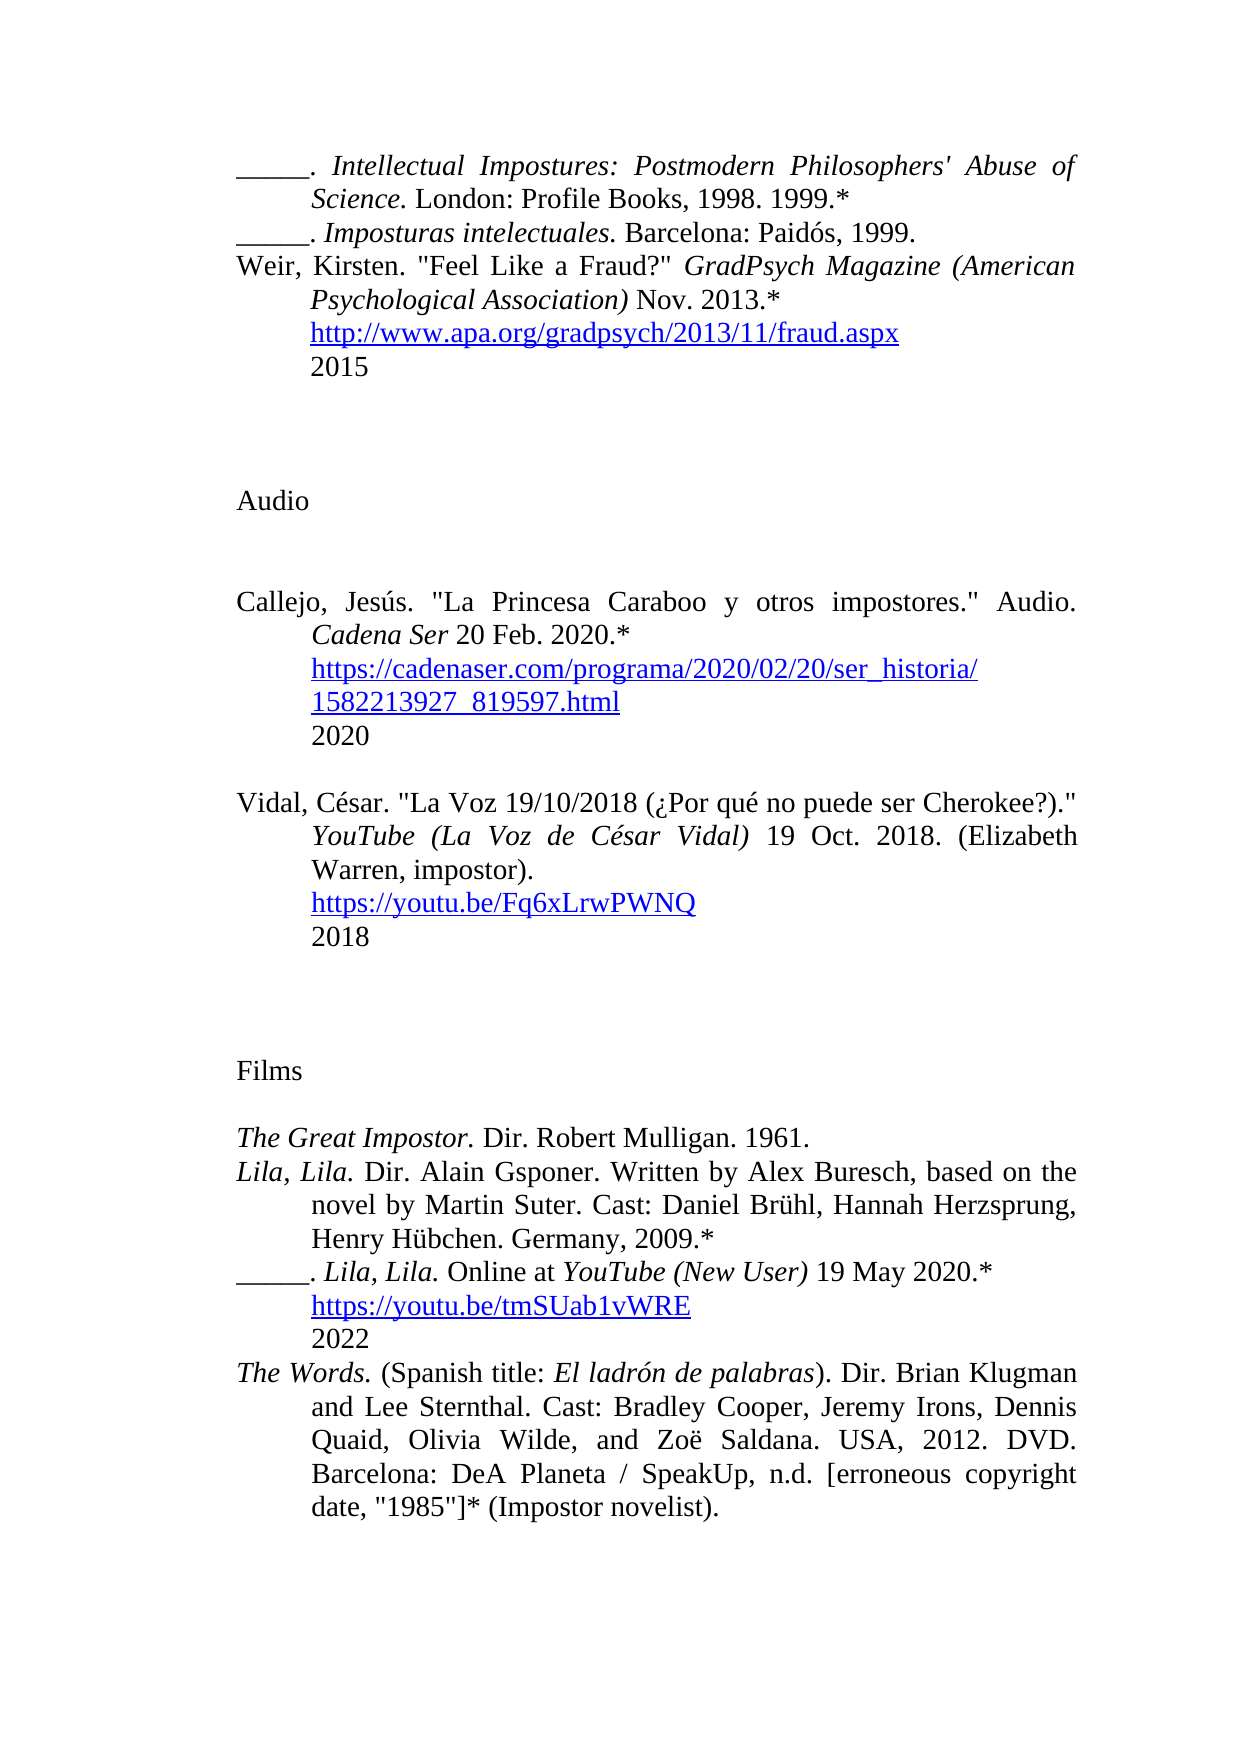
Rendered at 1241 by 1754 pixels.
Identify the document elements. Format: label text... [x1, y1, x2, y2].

text 2015 [236, 349, 1078, 382]
text Lila, Lila. Dir. Alain Gsponer. Written by Alex Buresch, based on the novel by Martin Suter. Cast: Daniel Brühl, Hannah Herzsprung, Henry Hübchen. Germany, 2009.* [236, 1154, 1078, 1254]
text _____. Intellectual Impostures: Postmodern Philosophers' Abuse of Science. London: Profile Books, 1998. 1999.* [236, 148, 1078, 215]
text _____. Lila, Lila. Online at YouTube (New User) 19 May 2020.* [236, 1254, 1078, 1288]
text Films [236, 1053, 1078, 1087]
text _____. Imposturas intelectuales. Barcelona: Paidós, 1999. [236, 215, 1078, 248]
text Callejo, Jesús. "La Princesa Caraboo y otros impostores." Audio. Cadena Ser 20 Feb. 2020.* [236, 584, 1078, 651]
text https://youtu.be/tmSUab1vWRE [236, 1288, 1078, 1322]
text Audio [236, 483, 1078, 517]
text Weir, Kirsten. "Feel Like a Fraud?" GradPsych Magazine (American Psychological Association) Nov. 2013.* [236, 248, 1078, 315]
text 2018 [236, 919, 1078, 953]
text The Words. (Spanish title: El ladrón de palabras). Dir. Brian Klugman and Lee Sternthal. Cast: Bradley Cooper, Jeremy Irons, Dennis Quaid, Olivia Wilde, and Zoë Saldana. USA, 2012. DVD. Barcelona: DeA Planeta / SpeakUp, n.d. [erroneous copyright date, "1985"]* (Impostor novelist). [236, 1355, 1078, 1523]
text 2022 [236, 1322, 1078, 1355]
text Vidal, César. "La Voz 19/10/2018 (¿Por qué no puede ser Cherokee?)." YouTube (La Voz de César Vidal) 19 Oct. 2018. (Elizabeth Warren, impostor). [236, 785, 1078, 886]
text https://youtu.be/Fq6xLrwPWNQ [236, 886, 1078, 919]
text 2020 [236, 718, 1078, 751]
text http://www.apa.org/gradpsych/2013/11/fraud.aspx [236, 315, 1078, 349]
text The Great Impostor. Dir. Robert Mulligan. 1961. [236, 1120, 1078, 1154]
text https://cadenaser.com/programa/2020/02/20/ser_historia/1582213927_819597.html [311, 651, 1078, 718]
